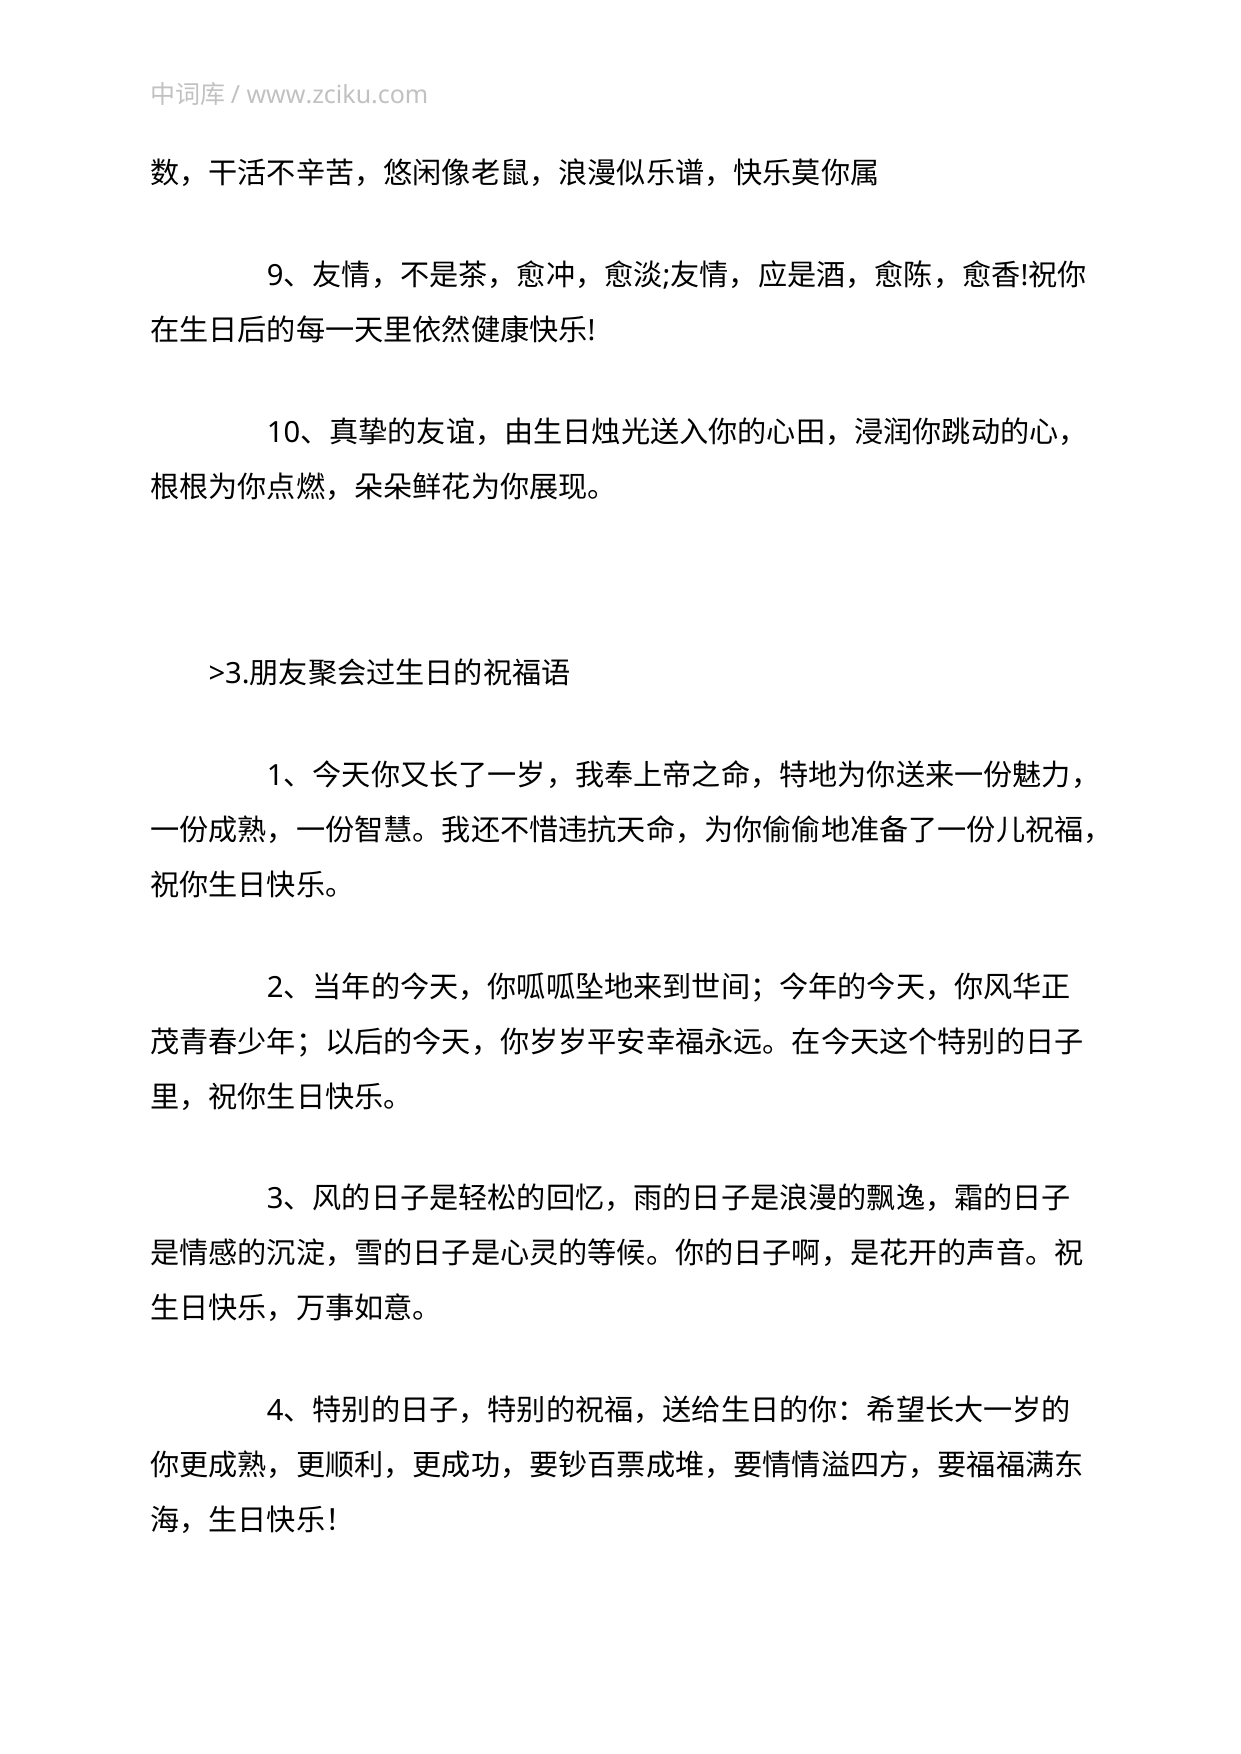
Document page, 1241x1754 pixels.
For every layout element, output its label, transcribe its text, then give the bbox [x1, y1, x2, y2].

text 1、今天你又长了一岁，我奉上帝之命，特地为你送来一份魅力，一份成熟，一份智慧。我还不惜违抗天命，为你偷偷地准备了一份儿祝福，祝你生日快乐。 [150, 752, 1090, 904]
text >3.朋友聚会过生日的祝福语 [150, 650, 1090, 692]
text 3、风的日子是轻松的回忆，雨的日子是浪漫的飘逸，霜的日子是情感的沉淀，雪的日子是心灵的等候。你的日子啊，是花开的声音。祝生日快乐，万事如意。 [150, 1175, 1090, 1327]
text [150, 150, 1090, 192]
text 9、友情，不是茶，愈冲，愈淡;友情，应是酒，愈陈，愈香!祝你在生日后的每一天里依然健康快乐! [150, 252, 1090, 349]
text 10、真挚的友谊，由生日烛光送入你的心田，浸润你跳动的心，根根为你点燃，朵朵鲜花为你展现。 [150, 409, 1090, 506]
text 2、当年的今天，你呱呱坠地来到世间；今年的今天，你风华正茂青春少年；以后的今天，你岁岁平安幸福永远。在今天这个特别的日子里，祝你生日快乐。 [150, 963, 1090, 1116]
text 4、特别的日子，特别的祝福，送给生日的你：希望长大一岁的你更成熟，更顺利，更成功，要钞百票成堆，要情情溢四方，要福福满东海，生日快乐！ [150, 1387, 1090, 1539]
